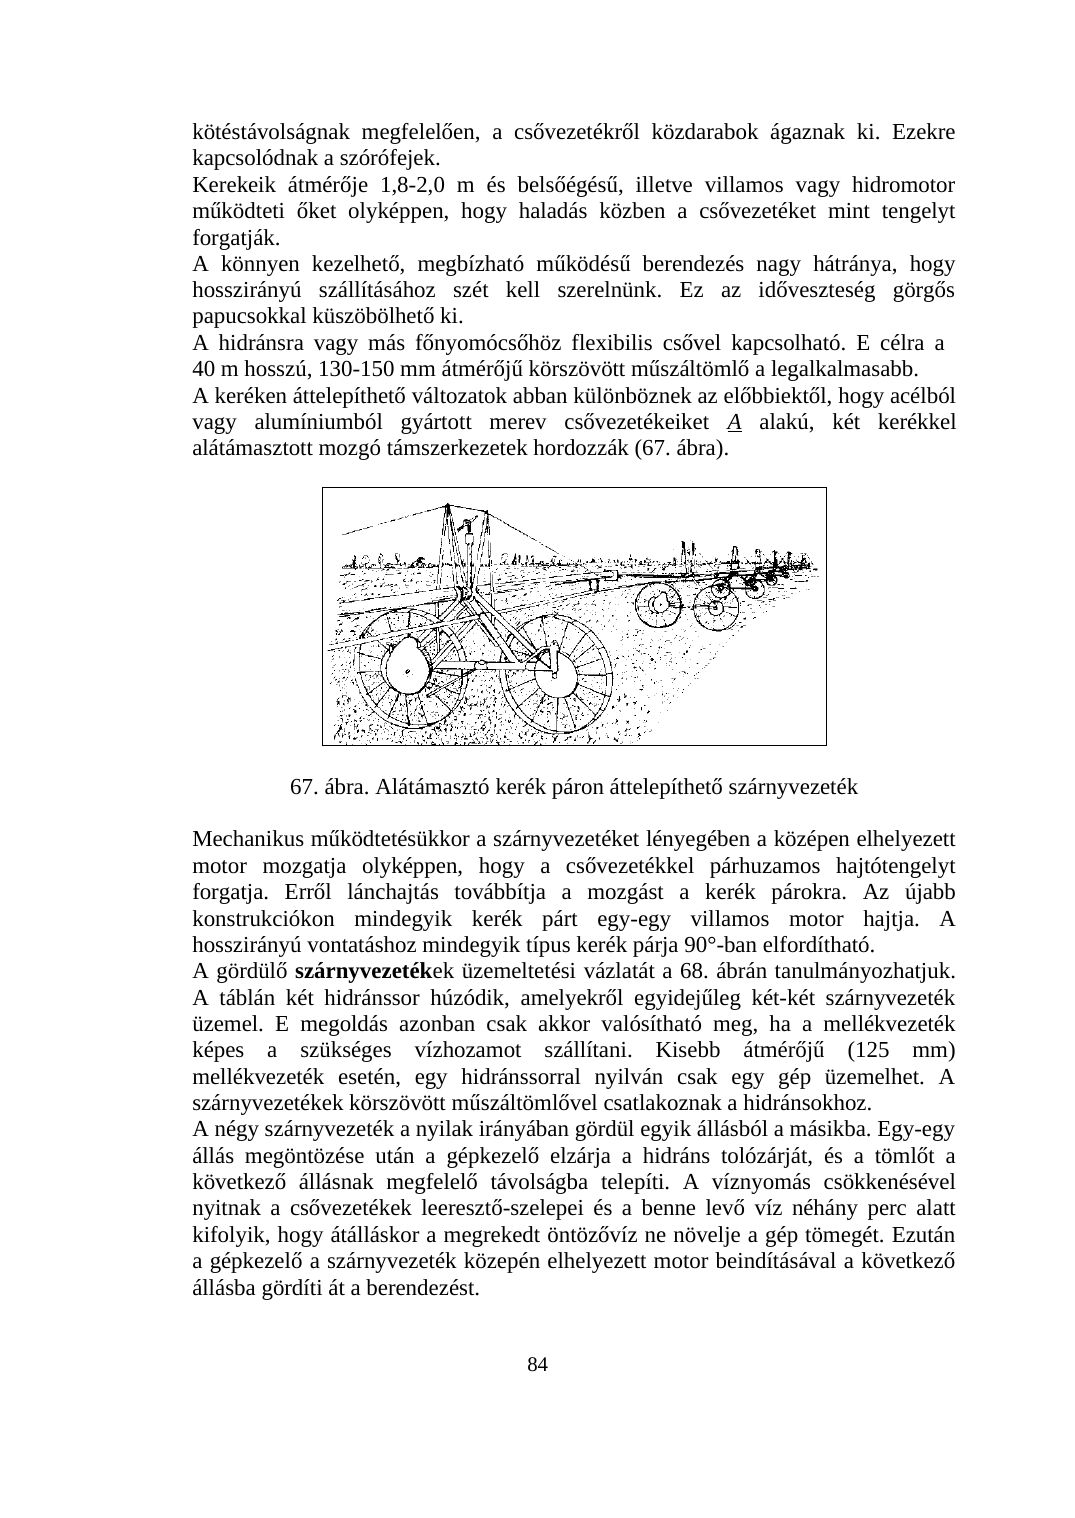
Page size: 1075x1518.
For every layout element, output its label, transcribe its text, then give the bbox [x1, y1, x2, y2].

text Kerekeik átmérője 1,8-2,0 m és belsőégésű, illetve villamos vagy hidromotor működteti őket olyképpen, hogy haladás közben a csővezetéket mint tengelyt forgatják. [192, 171, 957, 250]
text A hidránsra vagy más főnyomócsőhöz flexibilis csővel kapcsolható. E célra a 40 m hosszú, 130-150 mm átmérőjű körszövött műszáltömlő a legalkalmasabb. [192, 329, 957, 382]
picture [323, 488, 826, 745]
text A könnyen kezelhető, megbízható működésű berendezés nagy hátránya, hogy hosszirányú szállításához szét kell szerelnünk. Ez az időveszteség görgős papucsokkal küszöbölhető ki. [192, 250, 957, 329]
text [192, 118, 957, 171]
text Mechanikus működtetésükkor a szárnyvezetéket lényegében a középen elhelyezett motor mozgatja olyképpen, hogy a csővezetékkel párhuzamos hajtótengelyt forgatja. Erről lánchajtás továbbítja a mozgást a kerék párokra. Az újabb konstrukciókon mindegyik kerék párt egy-egy villamos motor hajtja. A hosszirányú vontatáshoz mindegyik típus kerék párja 90°-ban elfordítható. [192, 826, 957, 957]
text A keréken áttelepíthető változatok abban különböznek az előbbiektől, hogy acélból vagy alumíniumból gyártott merev csővezetékeiket A alakú, két kerékkel alátámasztott mozgó támszerkezetek hordozzák (67. ábra). [192, 382, 957, 461]
text A négy szárnyvezeték a nyilak irányában gördül egyik állásból a másikba. Egy-egy állás megöntözése után a gépkezelő elzárja a hidráns tolózárját, és a tömlőt a következő állásnak megfelelő távolságba telepíti. A víznyomás csökkenésével nyitnak a csővezetékek leeresztő-szelepei és a benne levő víz néhány perc alatt kifolyik, hogy átálláskor a megrekedt öntözővíz ne növelje a gép tömegét. Ezután a gépkezelő a szárnyvezeték közepén elhelyezett motor beindításával a következő állásba gördíti át a berendezést. [192, 1115, 957, 1300]
text A gördülő szárnyvezetékek üzemeltetési vázlatát a 68. ábrán tanulmányozhatjuk. A táblán két hidránssor húzódik, amelyekről egyidejűleg két-két szárnyvezeték üzemel. E megoldás azonban csak akkor valósítható meg, ha a mellékvezeték képes a szükséges vízhozamot szállítani. Kisebb átmérőjű (125 mm) mellékvezeték esetén, egy hidránssorral nyilván csak egy gép üzemelhet. A szárnyvezetékek körszövött műszáltömlővel csatlakoznak a hidránsokhoz. [192, 957, 957, 1115]
text 67. ábra. Alátámasztó kerék páron áttelepíthető szárnyvezeték [192, 773, 957, 799]
